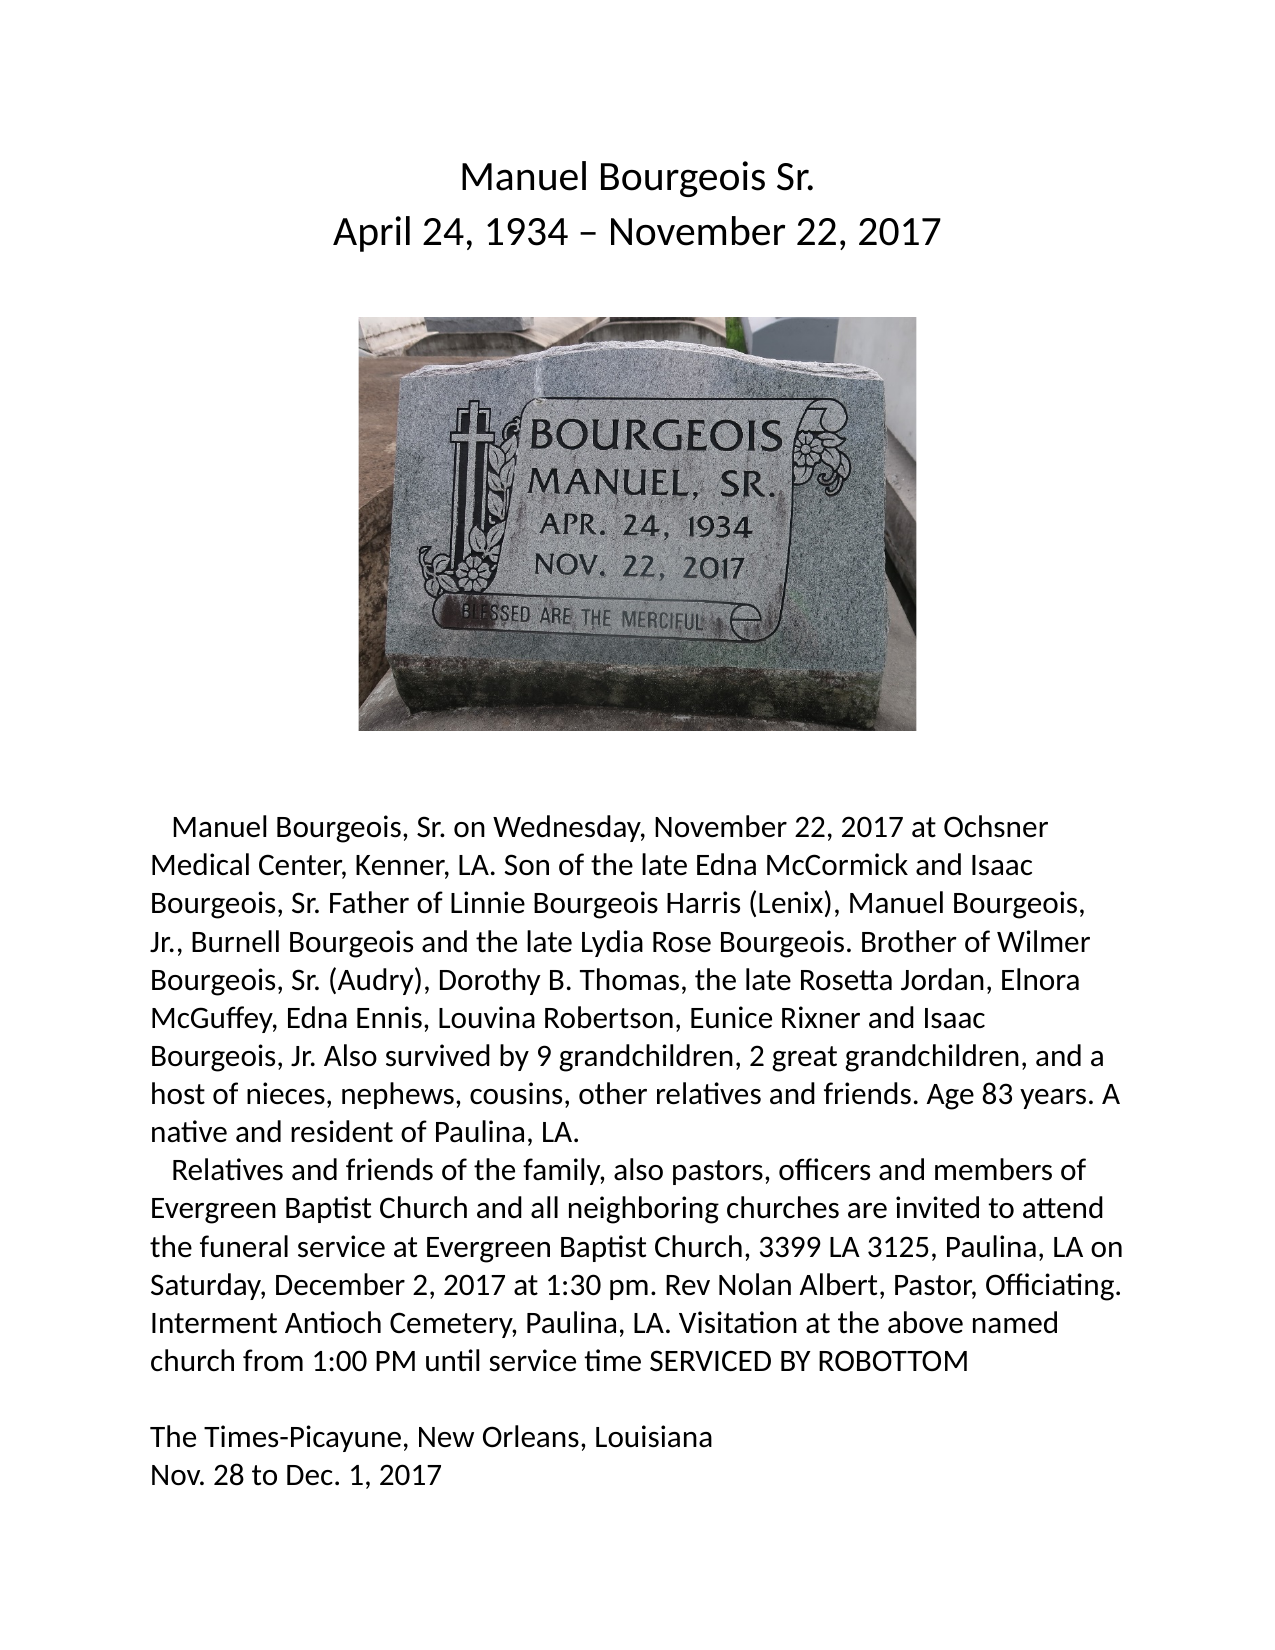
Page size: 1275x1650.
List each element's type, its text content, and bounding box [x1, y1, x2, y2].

text The Times-Picayune, New Orleans, Louisiana [150, 1417, 1125, 1455]
text Relatives and friends of the family, also pastors, officers and members of Evergreen Baptist Church and all neighboring churches are invited to attend the funeral service at Evergreen Baptist Church, 3399 LA 3125, Paulina, LA on Saturday, December 2, 2017 at 1:30 pm. Rev Nolan Albert, Pastor, Officiating. Interment Antioch Cemetery, Paulina, LA. Visitation at the above named church from 1:00 PM until service time SERVICED BY ROBOTTOM [150, 1150, 1125, 1379]
text Manuel Bourgeois Sr. [150, 150, 1125, 201]
text April 24, 1934 – November 22, 2017 [150, 205, 1125, 256]
text Nov. 28 to Dec. 1, 2017 [150, 1455, 1125, 1493]
text Manuel Bourgeois, Sr. on Wednesday, November 22, 2017 at Ochsner Medical Center, Kenner, LA. Son of the late Edna McCormick and Isaac Bourgeois, Sr. Father of Linnie Bourgeois Harris (Lenix), Manuel Bourgeois, Jr., Burnell Bourgeois and the late Lydia Rose Bourgeois. Brother of Wilmer Bourgeois, Sr. (Audry), Dorothy B. Thomas, the late Rosetta Jordan, Elnora McGuffey, Edna Ennis, Louvina Robertson, Eunice Rixner and Isaac Bourgeois, Jr. Also survived by 9 grandchildren, 2 great grandchildren, and a host of nieces, nephews, cousins, other relatives and friends. Age 83 years. A native and resident of Paulina, LA. [150, 807, 1125, 1150]
picture [358, 317, 917, 731]
